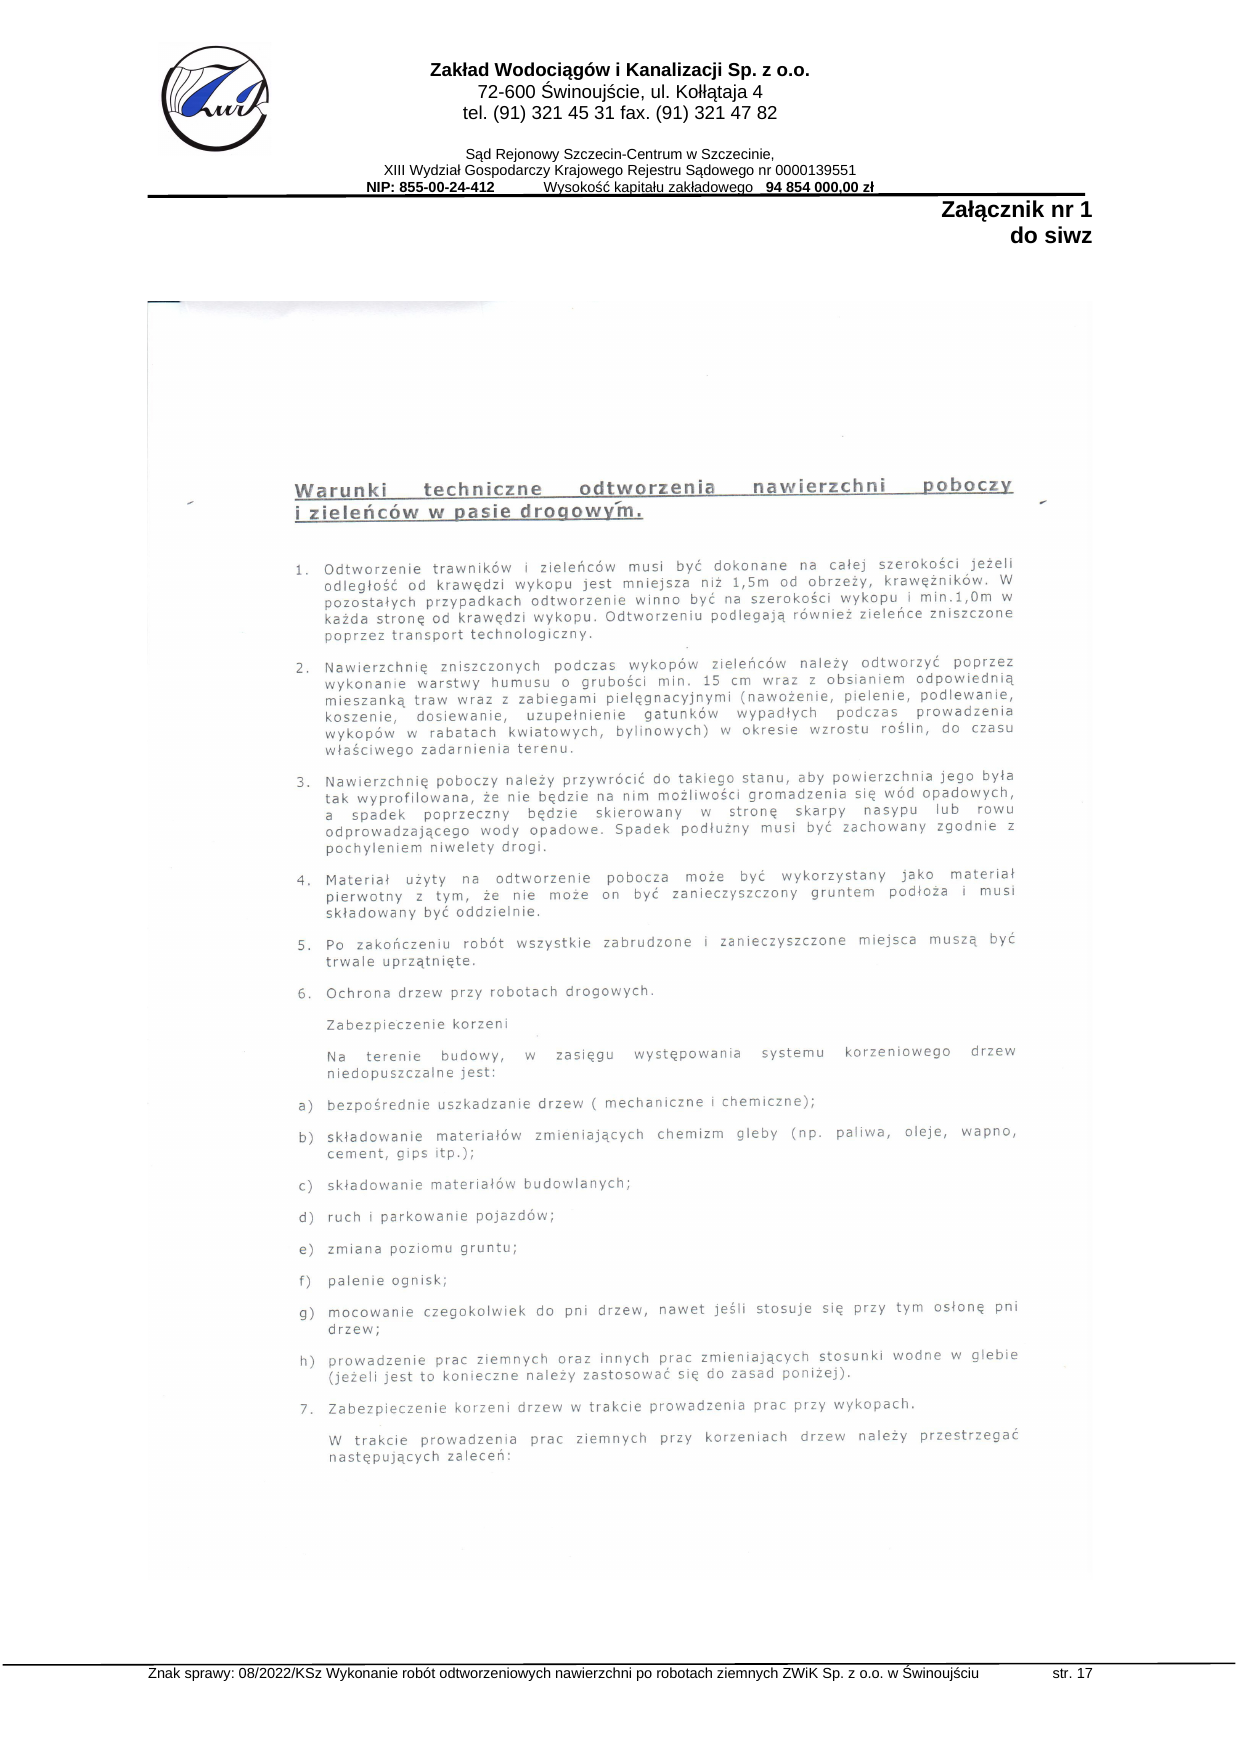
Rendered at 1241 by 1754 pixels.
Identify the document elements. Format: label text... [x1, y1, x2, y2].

picture [158, 42, 272, 156]
text Załącznik nr 1 [148, 196, 1092, 222]
text do siwz [148, 222, 1092, 248]
